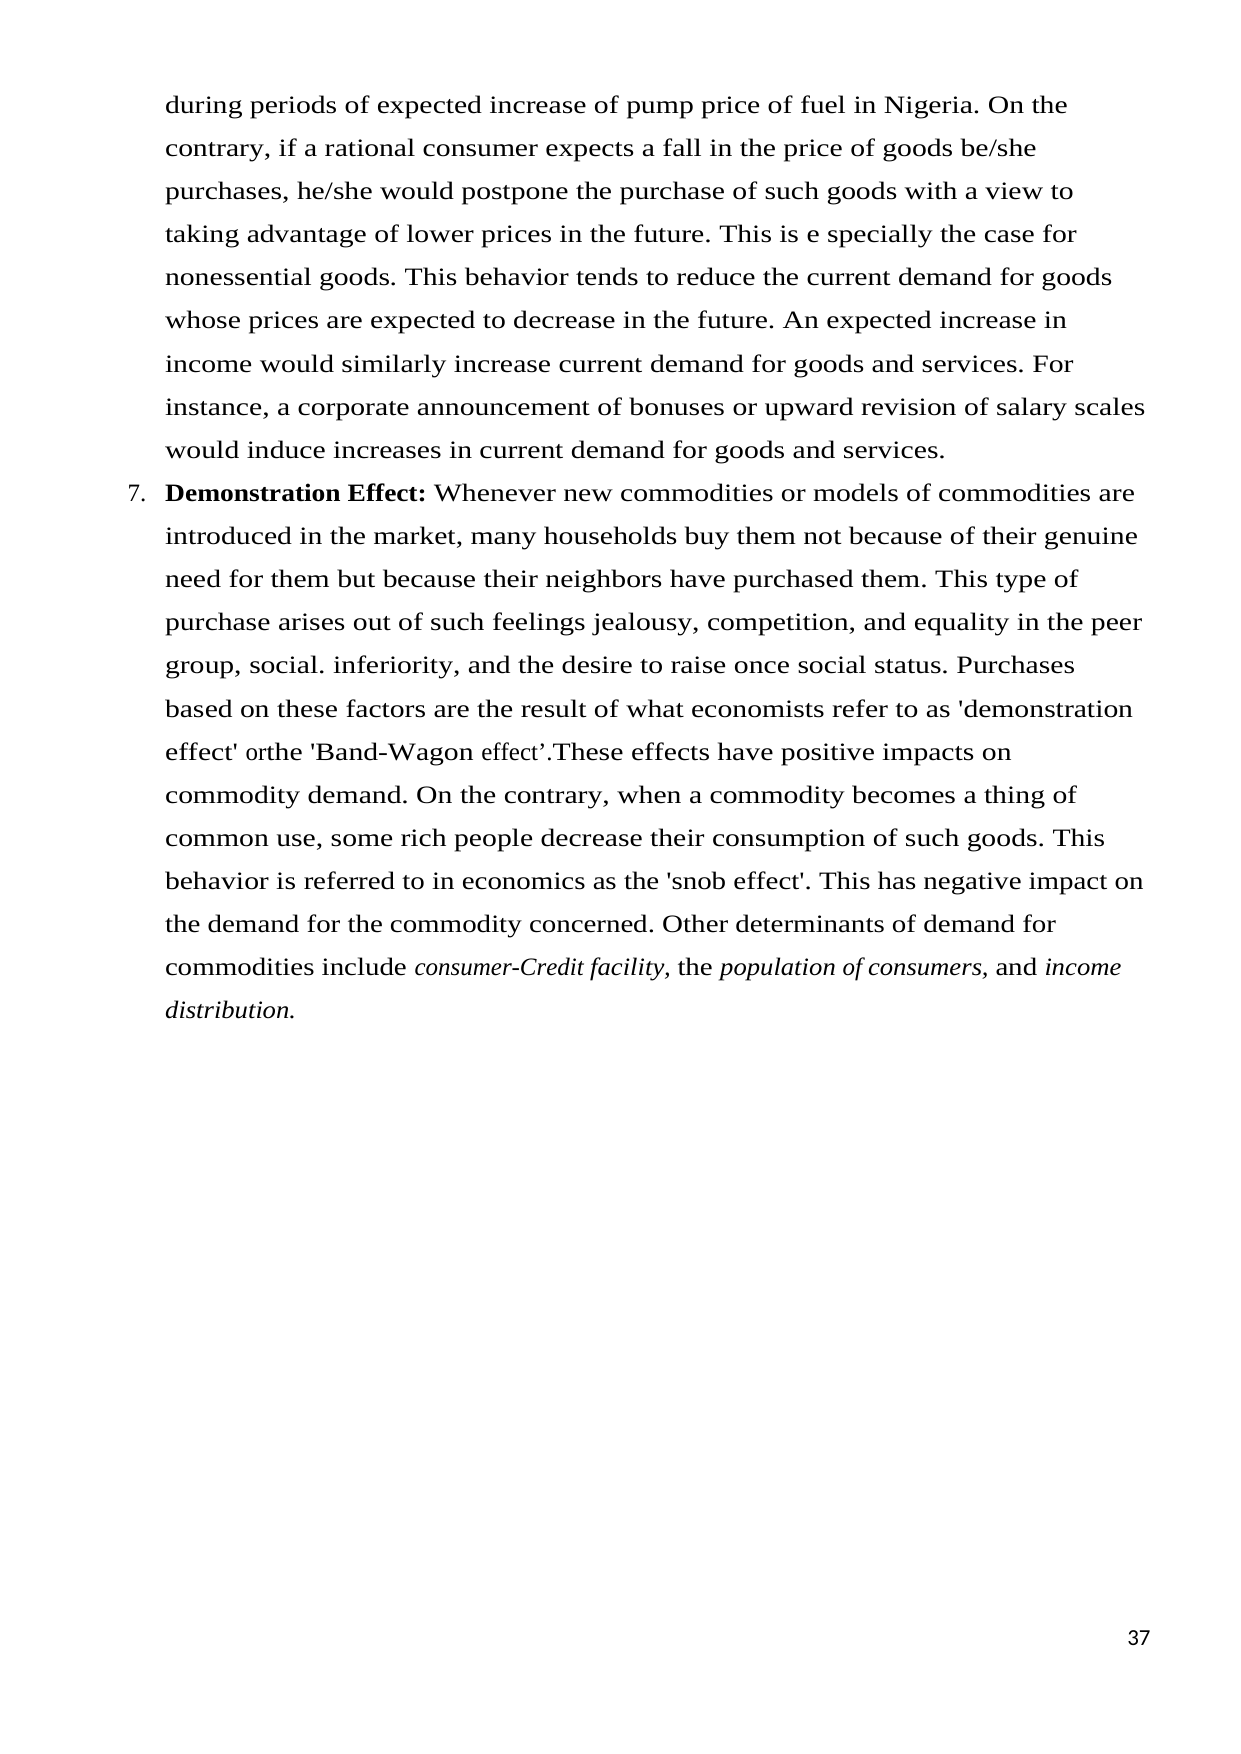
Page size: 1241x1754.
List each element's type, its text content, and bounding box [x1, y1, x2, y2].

list Demonstration Effect: Whenever new commodities or models of commodities are introduced in the market, many households buy them not because of their genuine need for them but because their neighbors have purchased them. This type of purchase arises out of such feelings jealousy, competition, and equality in the peer group, social. inferiority, and the desire to raise once social status. Purchases based on these factors are the result of what economists refer to as 'demonstration effect' orthe 'Band-Wagon effect’.These effects have positive impacts on commodity demand. On the contrary, when a commodity becomes a thing of common use, some rich people decrease their consumption of such goods. This behavior is referred to in economics as the 'snob effect'. This has negative impact on the demand for the commodity concerned. Other determinants of demand for commodities include consumer-Credit facility, the population of consumers, and income distribution. [127, 478, 1147, 1024]
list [127, 90, 1147, 464]
